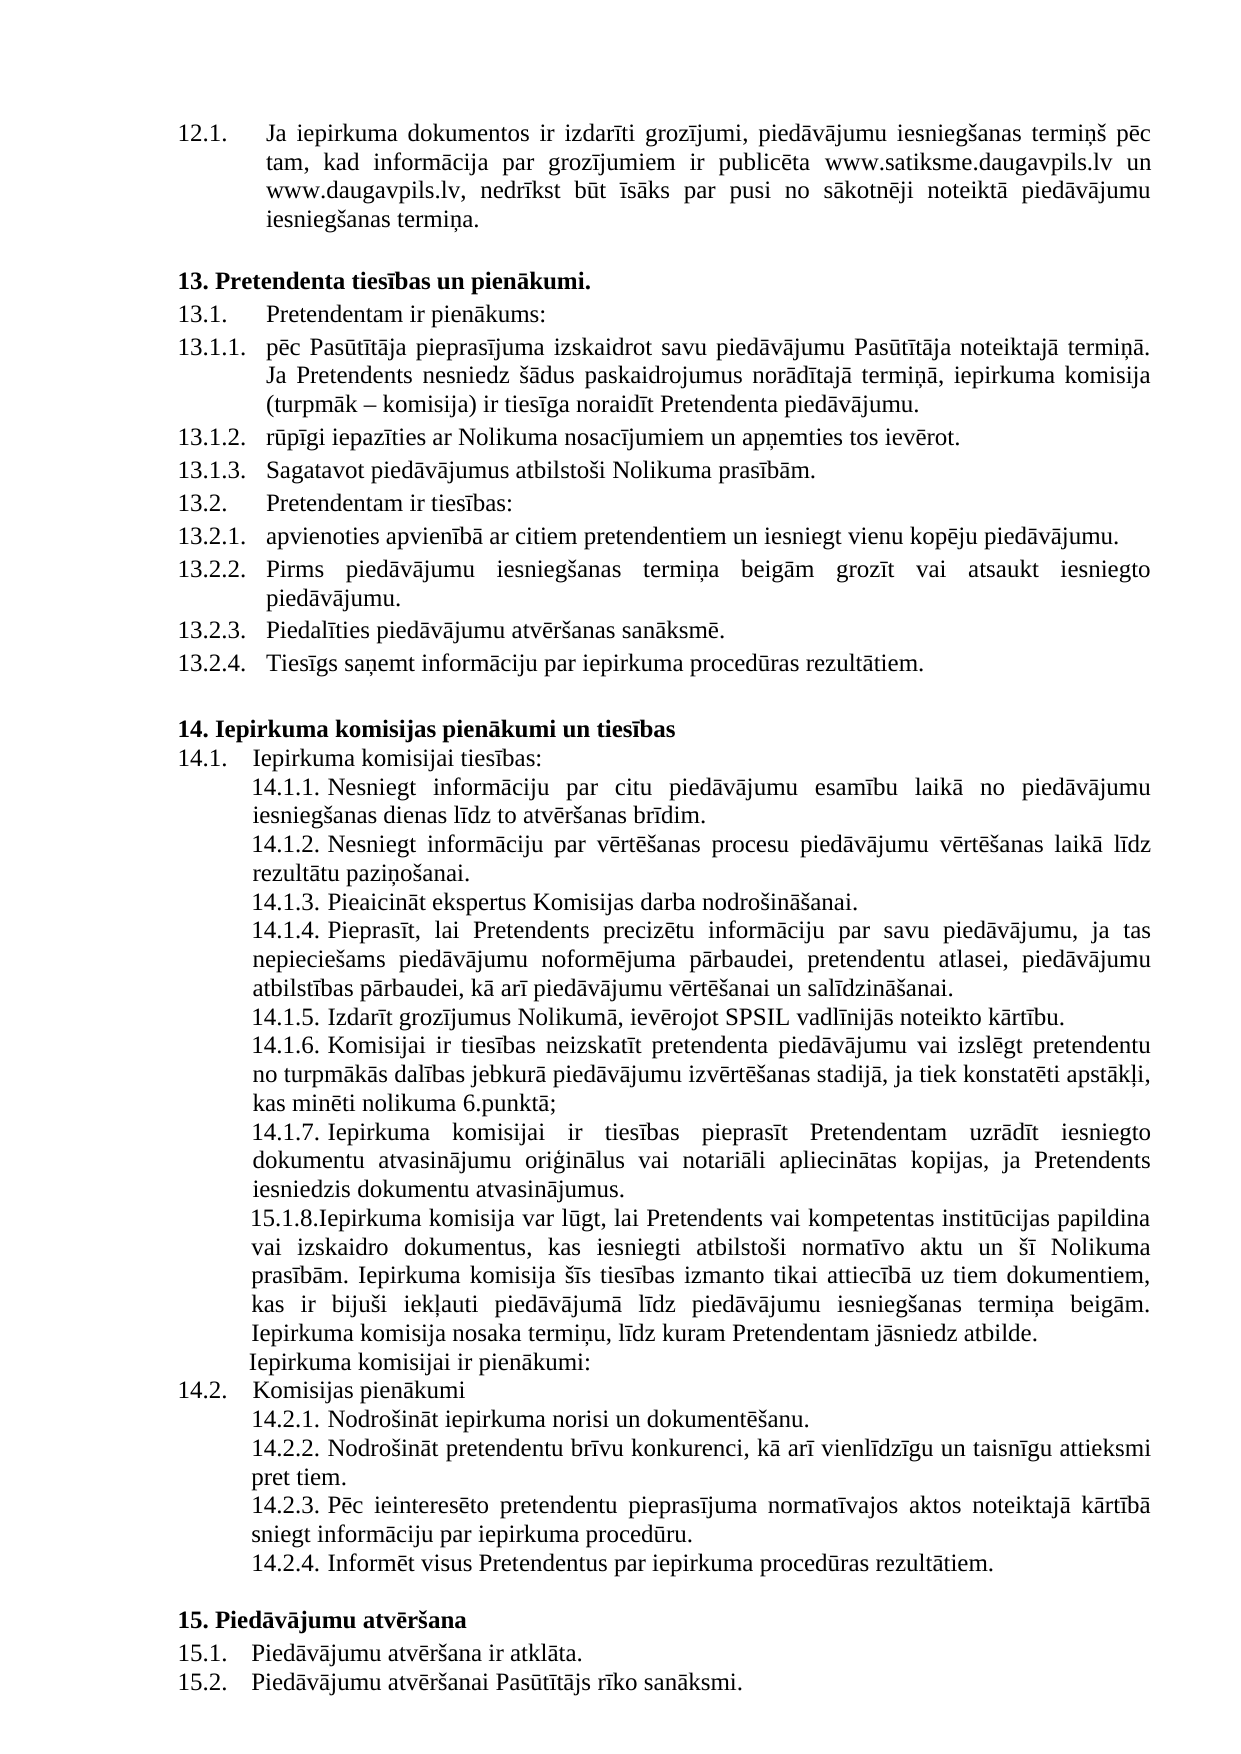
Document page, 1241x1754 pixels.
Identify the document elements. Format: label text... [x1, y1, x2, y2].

list Pieprasīt, lai Pretendents precizētu informāciju par savu piedāvājumu, ja tas nepieciešams piedāvājumu noformējuma pārbaudei, pretendentu atlasei, piedāvājumu atbilstības pārbaudei, kā arī piedāvājumu vērtēšanai un salīdzināšanai. [251, 916, 1152, 1002]
list Pretendenta tiesības un pienākumi. [177, 266, 1152, 295]
list Izdarīt grozījumus Nolikumā, ievērojot SPSIL vadlīnijās noteikto kārtību. [251, 1002, 1152, 1031]
list Pretendentam ir tiesības: [177, 488, 1152, 517]
list Iepirkuma komisijai tiesības: [177, 743, 1152, 772]
list Pēc ieinteresēto pretendentu pieprasījuma normatīvajos aktos noteiktajā kārtībā sniegt informāciju par iepirkuma procedūru. [251, 1491, 1152, 1548]
list Tiesīgs saņemt informāciju par iepirkuma procedūras rezultātiem. [177, 648, 1152, 677]
list Iepirkuma komisijai ir tiesības pieprasīt Pretendentam uzrādīt iesniegto dokumentu atvasinājumu oriģinālus vai notariāli apliecinātas kopijas, ja Pretendents iesniedzis dokumentu atvasinājumus. [251, 1117, 1152, 1203]
list Piedāvājumu atvēršana ir atklāta. [177, 1638, 1152, 1667]
list Pirms piedāvājumu iesniegšanas termiņa beigām grozīt vai atsaukt iesniegto piedāvājumu. [177, 554, 1152, 611]
list Iepirkuma komisijas pienākumi un tiesības [177, 714, 1152, 743]
list Pretendentam ir pienākums: [177, 299, 1152, 328]
text Iepirkuma komisijai ir pienākumi: [236, 1347, 1152, 1376]
list Komisijas pienākumi [177, 1376, 1152, 1404]
list Nesniegt informāciju par citu piedāvājumu esamību laikā no piedāvājumu iesniegšanas dienas līdz to atvēršanas brīdim. [251, 772, 1152, 829]
text 15.1.8.Iepirkuma komisija var lūgt, lai Pretendents vai kompetentas institūcijas papildina vai izskaidro dokumentus, kas iesniegti atbilstoši normatīvo aktu un šī Nolikuma prasībām. Iepirkuma komisija šīs tiesības izmanto tikai attiecībā uz tiem dokumentiem, kas ir bijuši iekļauti piedāvājumā līdz piedāvājumu iesniegšanas termiņa beigām. Iepirkuma komisija nosaka termiņu, līdz kuram Pretendentam jāsniedz atbilde. [250, 1203, 1152, 1347]
list rūpīgi iepazīties ar Nolikuma nosacījumiem un apņemties tos ievērot. [177, 422, 1152, 451]
list pēc Pasūtītāja pieprasījuma izskaidrot savu piedāvājumu Pasūtītāja noteiktajā termiņā. Ja Pretendents nesniedz šādus paskaidrojumus norādītajā termiņā, iepirkuma komisija (turpmāk – komisija) ir tiesīga noraidīt Pretendenta piedāvājumu. [177, 332, 1152, 418]
list Piedāvājumu atvēršanai Pasūtītājs rīko sanāksmi. [177, 1667, 1152, 1696]
list apvienoties apvienībā ar citiem pretendentiem un iesniegt vienu kopēju piedāvājumu. [177, 521, 1152, 550]
list Nodrošināt iepirkuma norisi un dokumentēšanu. [251, 1404, 1152, 1433]
list Nesniegt informāciju par vērtēšanas procesu piedāvājumu vērtēšanas laikā līdz rezultātu paziņošanai. [251, 829, 1152, 887]
list Piedāvājumu atvēršana [177, 1606, 1152, 1634]
list Piedalīties piedāvājumu atvēršanas sanāksmē. [177, 616, 1152, 644]
list Informēt visus Pretendentus par iepirkuma procedūras rezultātiem. [251, 1548, 1152, 1577]
list Nodrošināt pretendentu brīvu konkurenci, kā arī vienlīdzīgu un taisnīgu attieksmi pret tiem. [251, 1433, 1152, 1491]
list Sagatavot piedāvājumus atbilstoši Nolikuma prasībām. [177, 455, 1152, 484]
list Pieaicināt ekspertus Komisijas darba nodrošināšanai. [251, 887, 1152, 916]
list Ja iepirkuma dokumentos ir izdarīti grozījumi, piedāvājumu iesniegšanas termiņš pēc tam, kad informācija par grozījumiem ir publicēta www.satiksme.daugavpils.lv un www.daugavpils.lv, nedrīkst būt īsāks par pusi no sākotnēji noteiktā piedāvājumu iesniegšanas termiņa. [177, 118, 1152, 233]
list Komisijai ir tiesības neizskatīt pretendenta piedāvājumu vai izslēgt pretendentu no turpmākās dalības jebkurā piedāvājumu izvērtēšanas stadijā, ja tiek konstatēti apstākļi, kas minēti nolikuma 6.punktā; [251, 1031, 1152, 1117]
